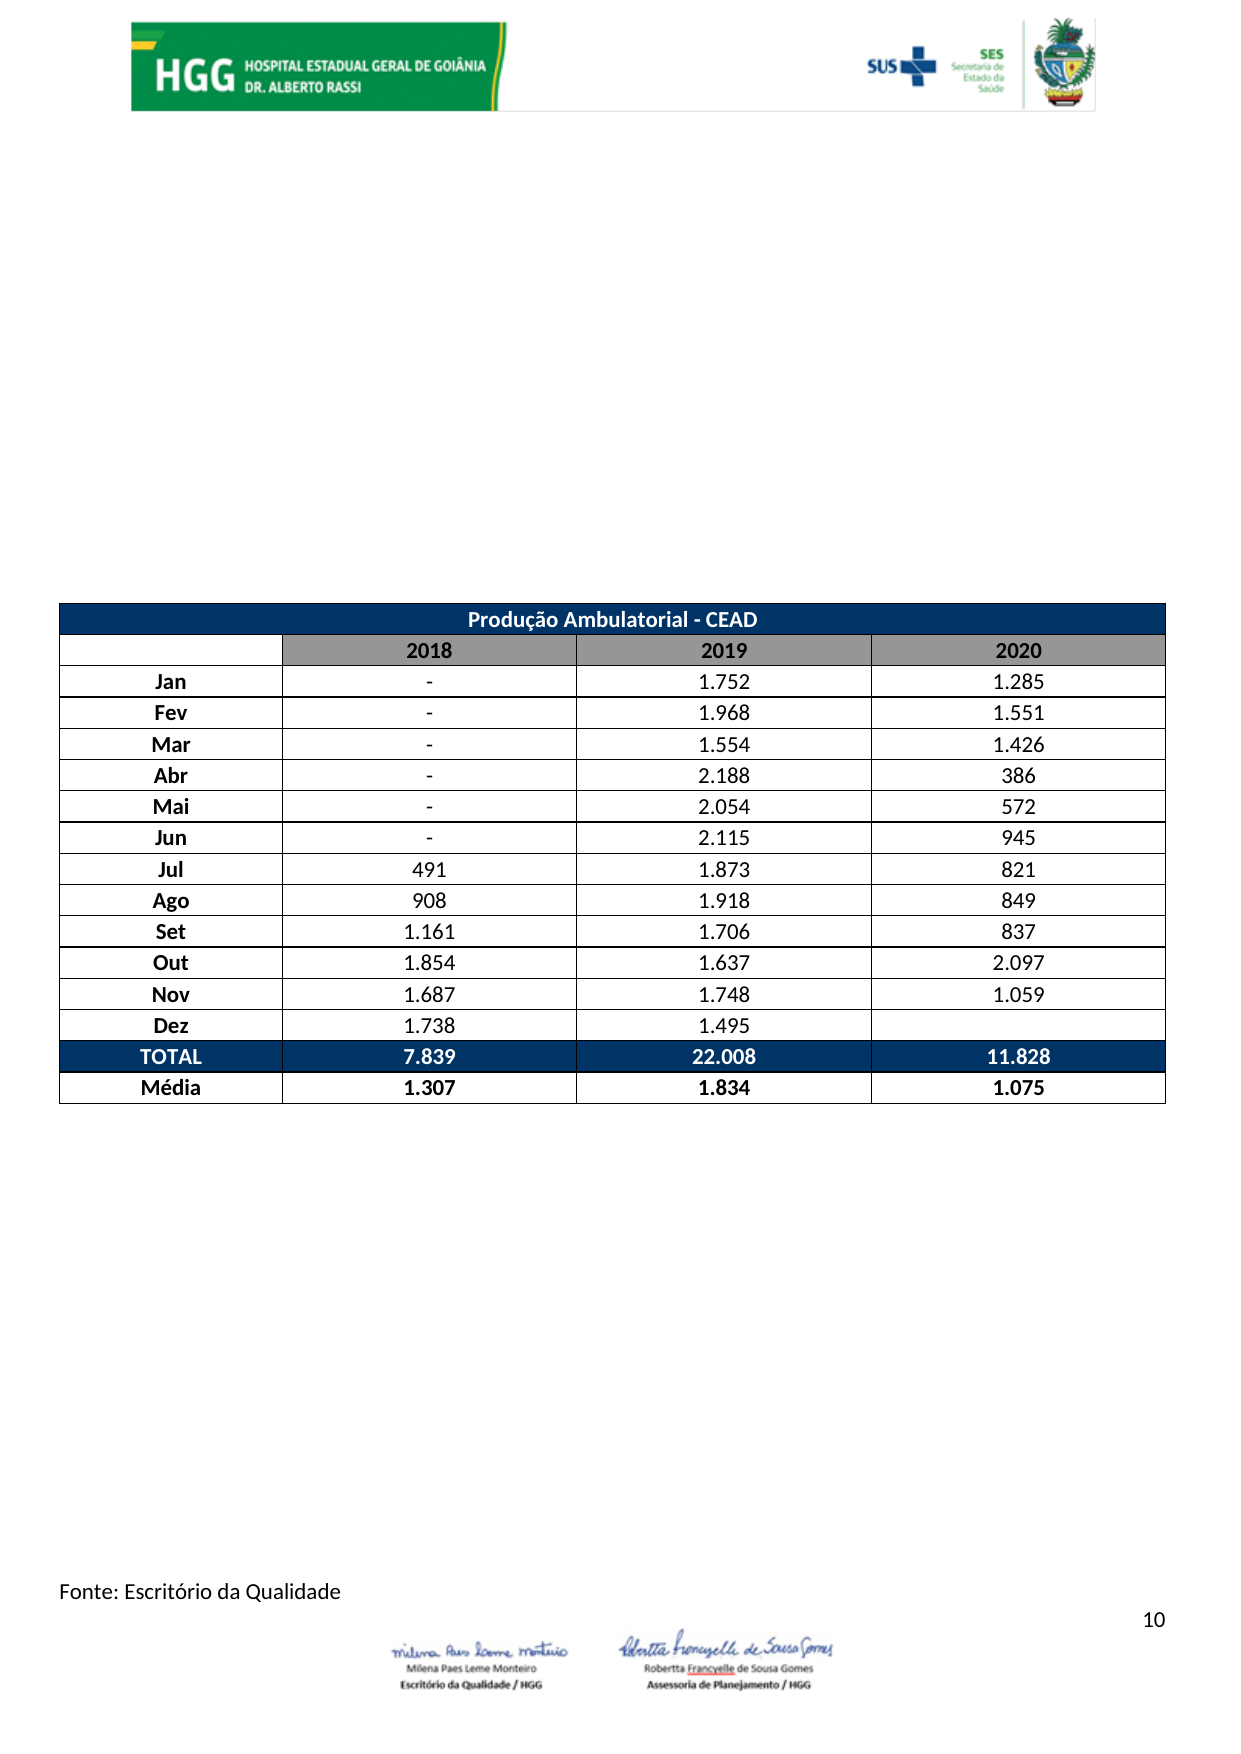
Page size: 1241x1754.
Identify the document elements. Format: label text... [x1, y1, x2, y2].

table_cell 1.873 [577, 854, 871, 884]
table_cell Mar [60, 729, 282, 759]
table_cell 491 [283, 854, 576, 884]
table_cell 1.554 [577, 729, 871, 759]
table_cell 1.738 [283, 1010, 576, 1040]
table_cell Fev [60, 698, 282, 728]
table_cell 1.854 [283, 948, 576, 978]
table_cell 1.706 [577, 916, 871, 946]
table_cell 837 [872, 916, 1165, 946]
table_cell Mai [60, 791, 282, 821]
table_cell 1.285 [872, 666, 1165, 696]
table_cell Ago [60, 885, 282, 915]
table_cell Abr [60, 760, 282, 790]
table_cell - [283, 666, 576, 696]
table_cell - [283, 823, 576, 853]
table_cell 2.054 [577, 791, 871, 821]
table_cell Dez [60, 1010, 282, 1040]
table_cell Nov [60, 979, 282, 1009]
table_cell 1.687 [283, 979, 576, 1009]
table_cell 2020 [872, 635, 1165, 665]
table_cell 572 [872, 791, 1165, 821]
table_cell Jun [60, 823, 282, 853]
table_cell Jul [60, 854, 282, 884]
table_cell 1.551 [872, 698, 1165, 728]
table_cell - [283, 729, 576, 759]
table_cell 386 [872, 760, 1165, 790]
picture [131, 18, 1097, 113]
table_cell TOTAL [60, 1041, 282, 1071]
table_cell Set [60, 916, 282, 946]
table_cell [60, 635, 282, 665]
table_cell 1.059 [872, 979, 1165, 1009]
table_cell 821 [872, 854, 1165, 884]
table_cell 2018 [283, 635, 576, 665]
table_cell 908 [283, 885, 576, 915]
table_cell [872, 1010, 1165, 1040]
table_cell Média [60, 1073, 282, 1103]
table_cell 849 [872, 885, 1165, 915]
table_cell 1.968 [577, 698, 871, 728]
table_cell 11.828 [872, 1041, 1165, 1071]
table_cell 1.637 [577, 948, 871, 978]
table_cell 1.075 [872, 1073, 1165, 1103]
table_cell 1.752 [577, 666, 871, 696]
table_cell 1.918 [577, 885, 871, 915]
table_cell 1.834 [577, 1073, 871, 1103]
table_cell Out [60, 948, 282, 978]
table_cell - [283, 791, 576, 821]
table_cell 2.115 [577, 823, 871, 853]
table_cell - [283, 698, 576, 728]
table_header Produção Ambulatorial - CEAD [60, 604, 1165, 634]
table_cell 2.188 [577, 760, 871, 790]
table_cell 1.748 [577, 979, 871, 1009]
table_cell 1.307 [283, 1073, 576, 1103]
table_cell 1.161 [283, 916, 576, 946]
table_cell 945 [872, 823, 1165, 853]
table_cell 2.097 [872, 948, 1165, 978]
table_cell 22.008 [577, 1041, 871, 1071]
table_cell 2019 [577, 635, 871, 665]
table_cell - [283, 760, 576, 790]
table_cell Jan [60, 666, 282, 696]
table_cell 7.839 [283, 1041, 576, 1071]
table_cell 1.495 [577, 1010, 871, 1040]
table_cell 1.426 [872, 729, 1165, 759]
